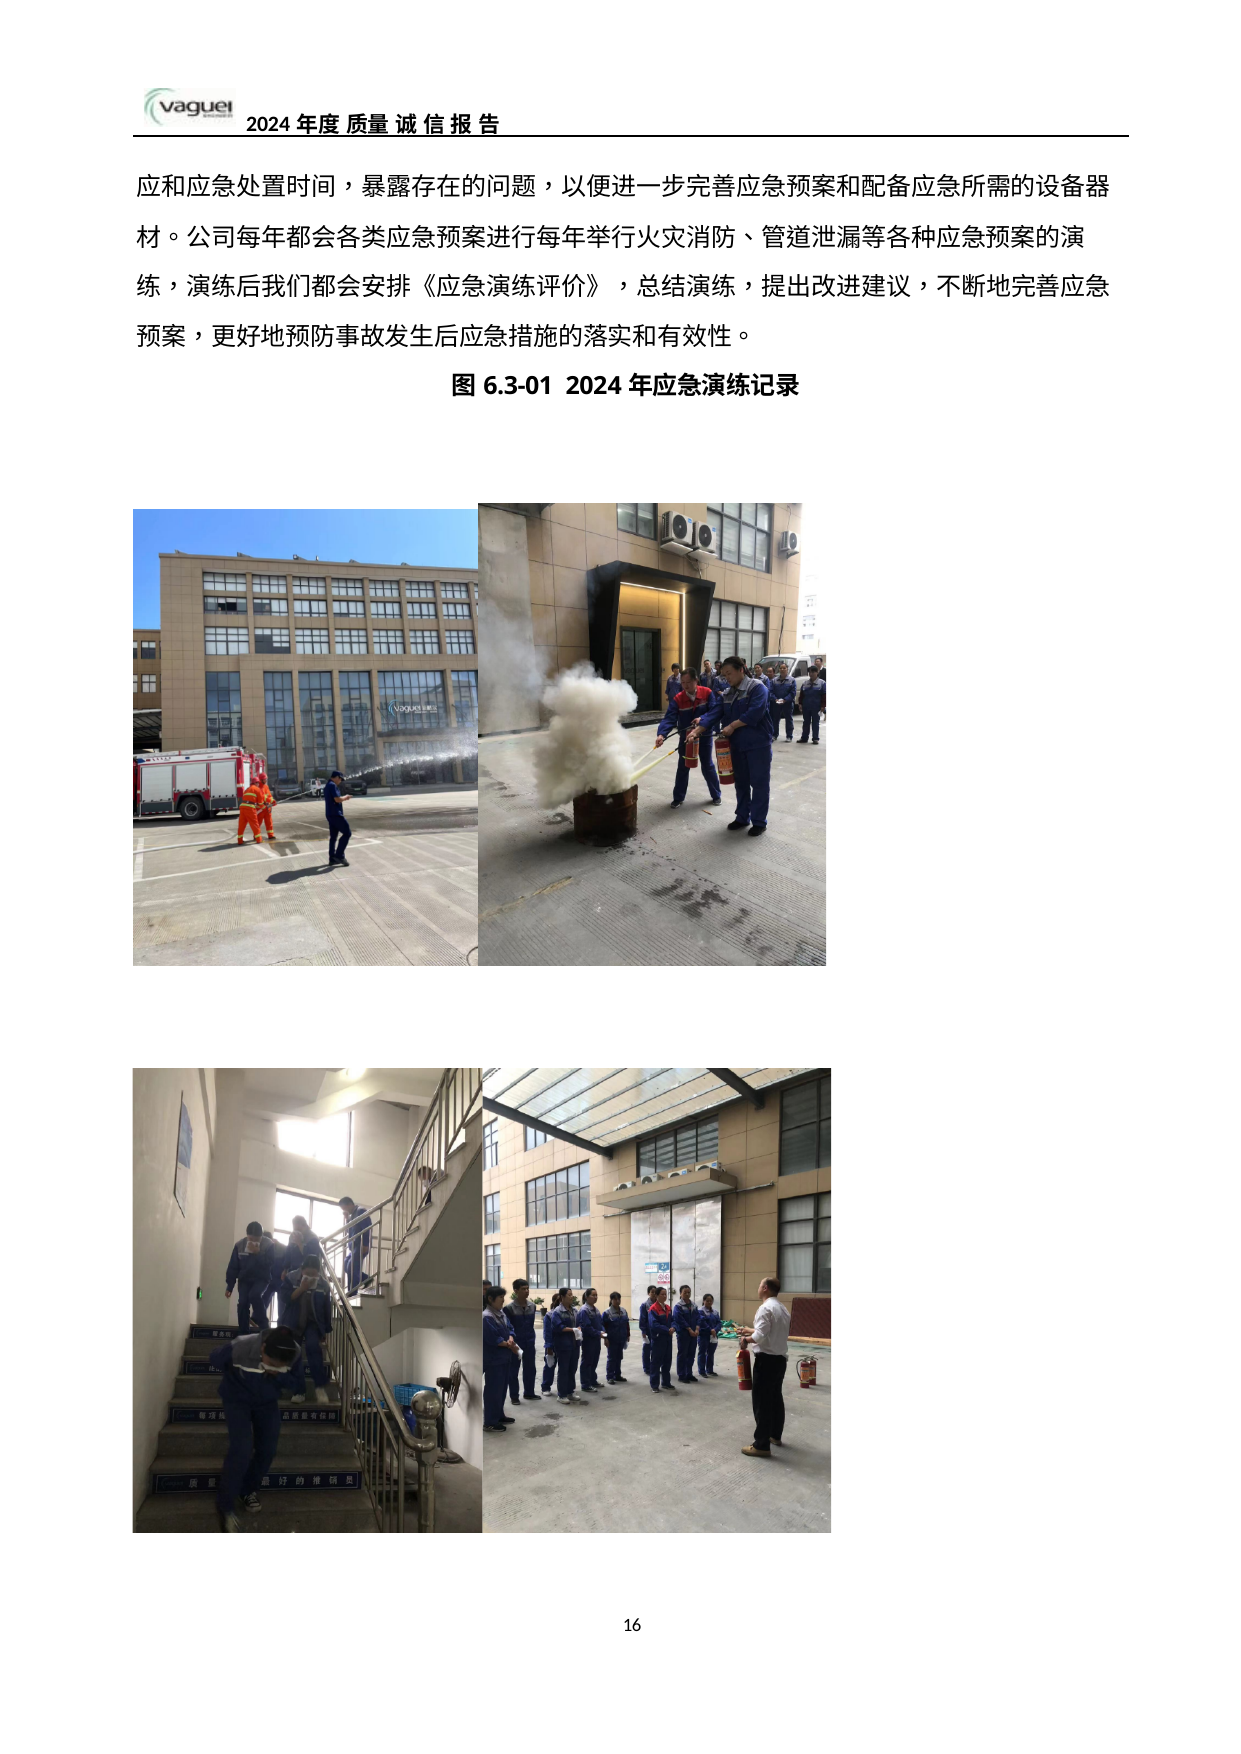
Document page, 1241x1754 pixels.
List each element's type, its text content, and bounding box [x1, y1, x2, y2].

picture [132, 501, 827, 966]
text 应和应急处置时间，暴露存在的问题，以便进一步完善应急预案和配备应急所需的设备器 材。公司每年都会各类应急预案进行每年举行火灾消防、管道泄漏等各种应急预案的演 [136, 169, 1111, 253]
text 练，演练后我们都会安排《应急演练评价》，总结演练，提出改进建议，不断地完善应急 [137, 270, 1129, 301]
picture [132, 1066, 832, 1533]
text 图 6.3-01 2024 年应急演练记录 [452, 370, 1129, 401]
text 预案，更好地预防事故发生后应急措施的落实和有效性。 [137, 320, 1129, 351]
picture [143, 88, 236, 127]
